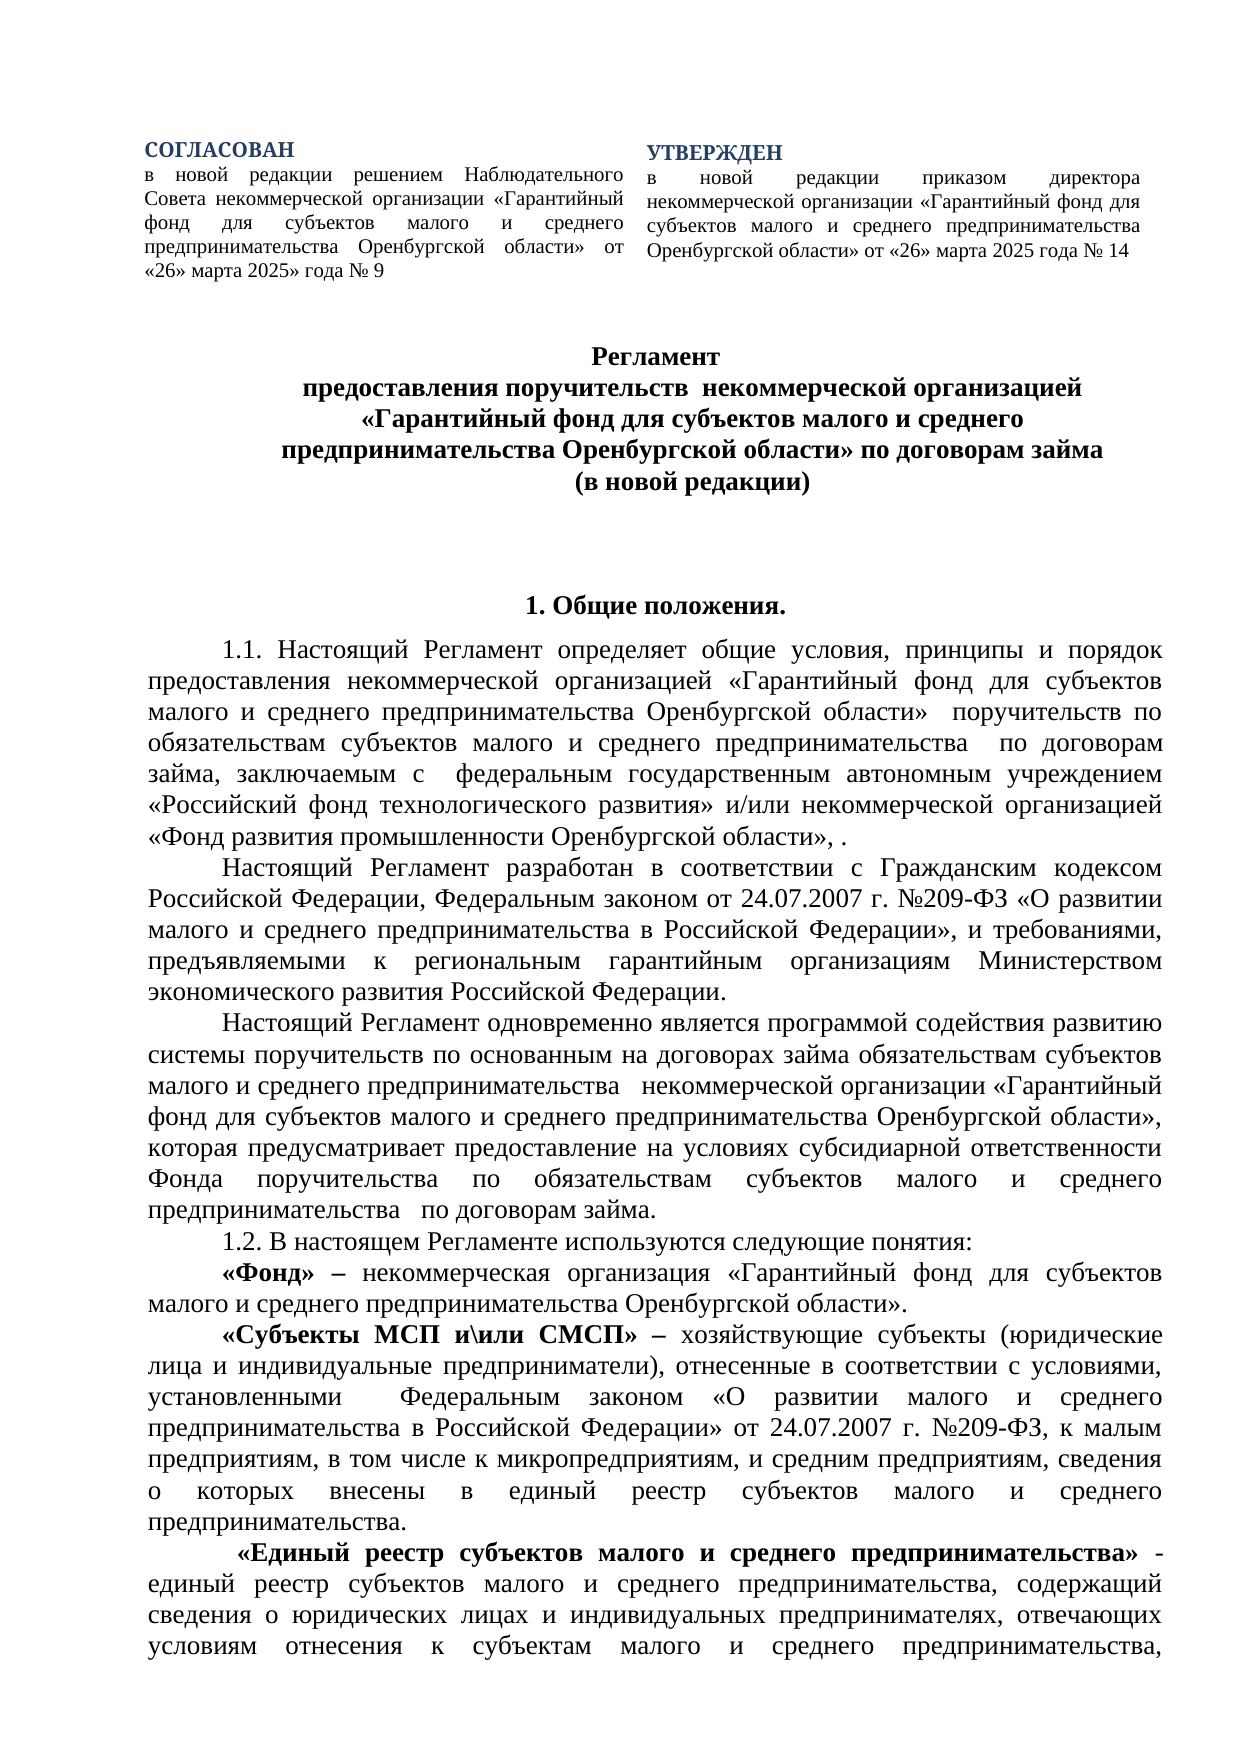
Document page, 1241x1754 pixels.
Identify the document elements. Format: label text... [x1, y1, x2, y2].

subtitle Регламент [148, 340, 1163, 371]
text предпринимательства Оренбургской области» по договорам займа [148, 433, 1163, 464]
text «Гарантийный фонд для субъектов малого и среднего [148, 402, 1163, 433]
text (в новой редакции) [148, 464, 1163, 496]
table_header СОГЛАСОВАН в новой редакции решением Наблюдательного Совета некоммерческой организации «Гарантийный фонд для субъектов малого и среднего предпринимательства Оренбургской области» от «26» марта 2025» года № 9 [133, 118, 635, 282]
text 1.2. В настоящем Регламенте используются следующие понятия: [148, 1224, 1163, 1256]
text Настоящий Регламент одновременно является программой содействия развитию системы поручительств по основанным на договорах займа обязательствам субъектов малого и среднего предпринимательства некоммерческой организации «Гарантийный фонд для субъектов малого и среднего предпринимательства Оренбургской области», которая предусматривает предоставление на условиях субсидиарной ответственности Фонда поручительства по обязательствам субъектов малого и среднего предпринимательства по договорам займа. [148, 1007, 1163, 1224]
text Настоящий Регламент разработан в соответствии с Гражданским кодексом Российской Федерации, Федеральным законом от 24.07.2007 г. №209-ФЗ «О развитии малого и среднего предпринимательства в Российской Федерации», и требованиями, предъявляемыми к региональным гарантийным организациям Министерством экономического развития Российской Федерации. [148, 851, 1163, 1007]
text предоставления поручительств некоммерческой организацией [148, 371, 1163, 402]
text 1. Общие положения. [148, 589, 1163, 620]
text «Фонд» – некоммерческая организация «Гарантийный фонд для субъектов малого и среднего предпринимательства Оренбургской области». [148, 1256, 1163, 1318]
text «Субъекты МСП и\или СМСП» – хозяйствующие субъекты (юридические лица и индивидуальные предприниматели), отнесенные в соответствии с условиями, установленными Федеральным законом «О развитии малого и среднего предпринимательства в Российской Федерации» от 24.07.2007 г. №209-ФЗ, к малым предприятиям, в том числе к микропредприятиям, и средним предприятиям, сведения о которых внесены в единый реестр субъектов малого и среднего предпринимательства. [148, 1318, 1163, 1536]
text 1.1. Настоящий Регламент определяет общие условия, принципы и порядок предоставления некоммерческой организацией «Гарантийный фонд для субъектов малого и среднего предпринимательства Оренбургской области» поручительств по обязательствам субъектов малого и среднего предпринимательства по договорам займа, заключаемым с федеральным государственным автономным учреждением «Российский фонд технологического развития» и/или некоммерческой организацией «Фонд развития промышленности Оренбургской области», . [148, 633, 1163, 851]
table_header УТВЕРЖДЕН в новой редакции приказом директора некоммерческой организации «Гарантийный фонд для субъектов малого и среднего предпринимательства Оренбургской области» от «26» марта 2025 года № 14 [635, 118, 1152, 282]
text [148, 1536, 1163, 1661]
